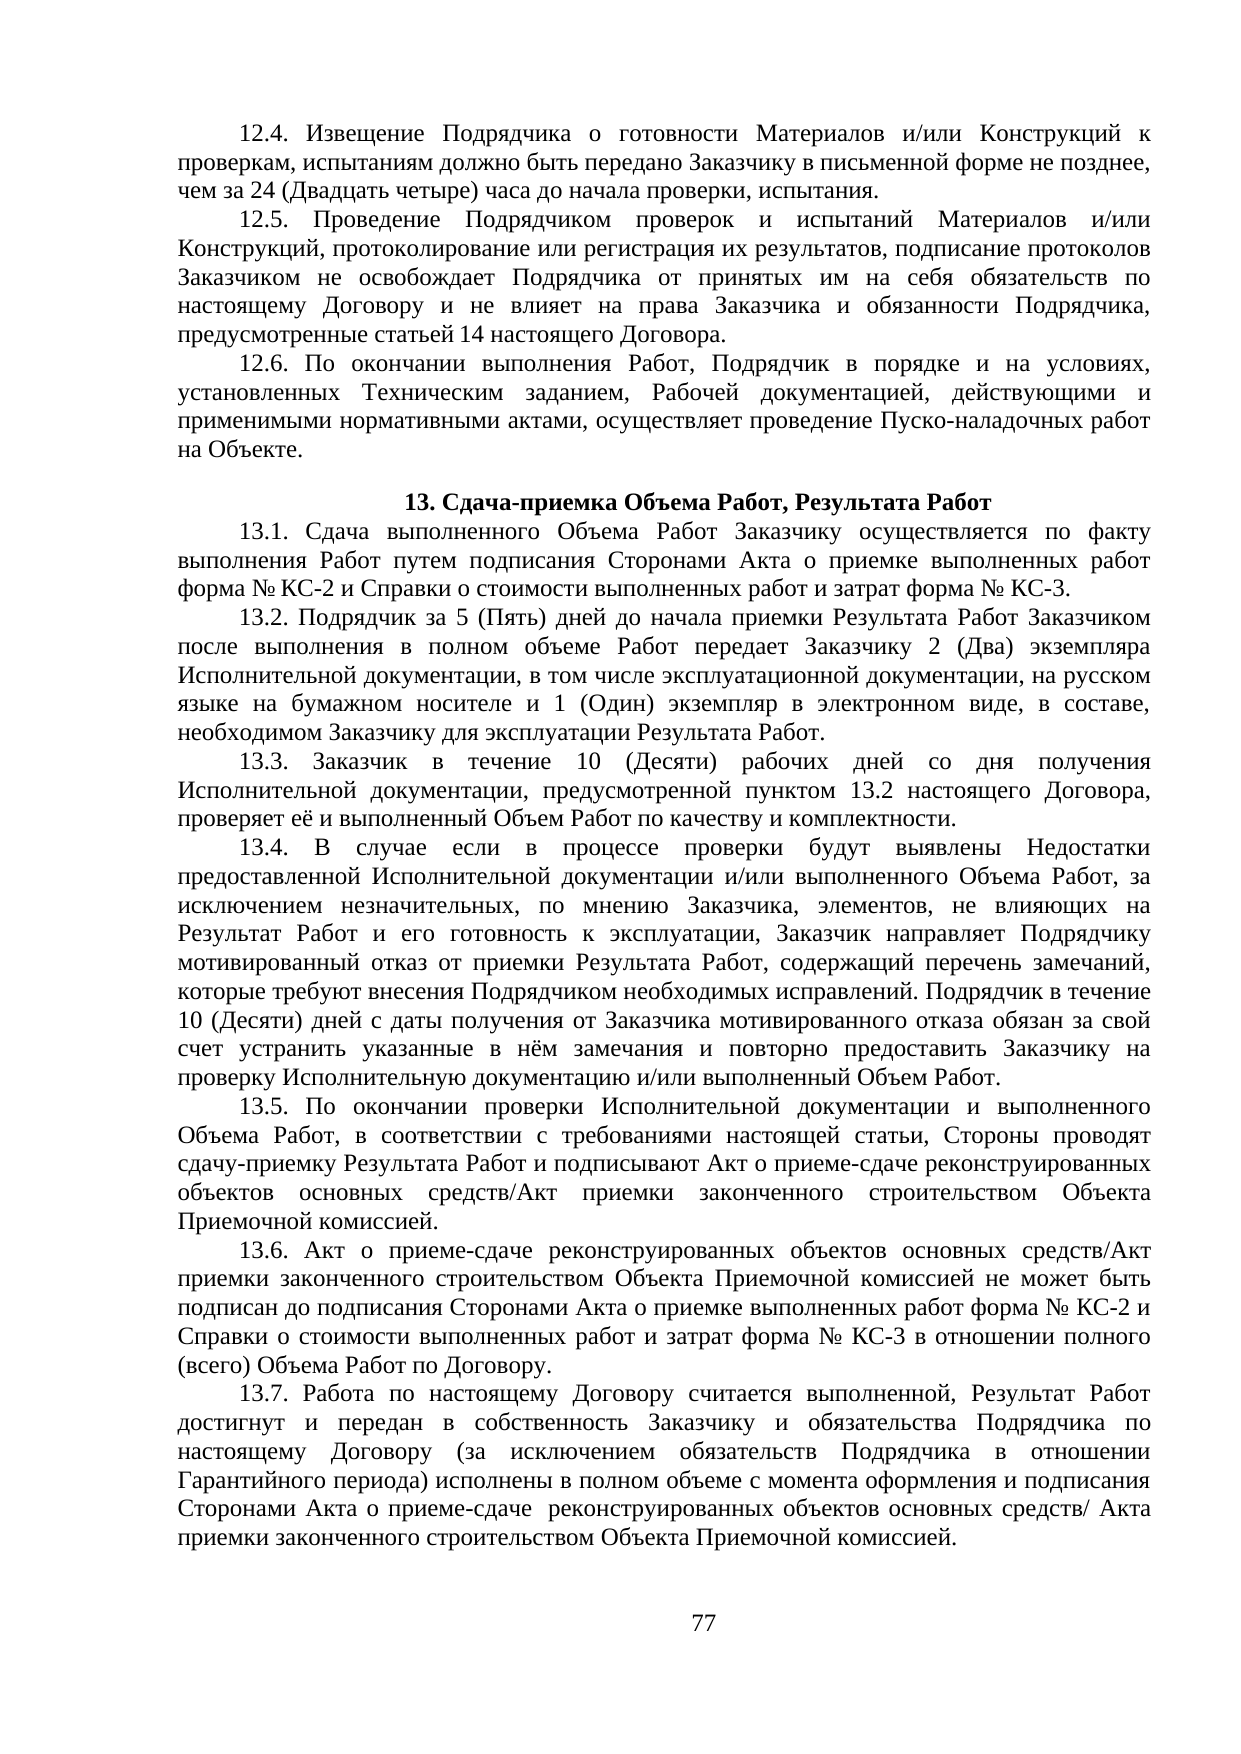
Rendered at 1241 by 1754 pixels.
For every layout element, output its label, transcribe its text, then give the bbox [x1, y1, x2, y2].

text 12.4. Извещение Подрядчика о готовности Материалов и/или Конструкций к проверкам, испытаниям должно быть передано Заказчику в письменной форме не позднее, чем за 24 (Двадцать четыре) часа до начала проверки, испытания. [177, 118, 1152, 204]
text 13.2. Подрядчик за 5 (Пять) дней до начала приемки Результата Работ Заказчиком после выполнения в полном объеме Работ передает Заказчику 2 (Два) экземпляра Исполнительной документации, в том числе эксплуатационной документации, на русском языке на бумажном носителе и 1 (Один) экземпляр в электронном виде, в составе, необходимом Заказчику для эксплуатации Результата Работ. [177, 602, 1152, 746]
text 12.5. Проведение Подрядчиком проверок и испытаний Материалов и/или Конструкций, протоколирование или регистрация их результатов, подписание протоколов Заказчиком не освобождает Подрядчика от принятых им на себя обязательств по настоящему Договору и не влияет на права Заказчика и обязанности Подрядчика, предусмотренные статьей 14 настоящего Договора. [177, 204, 1152, 348]
text 13.1. Сдача выполненного Объема Работ Заказчику осуществляется по факту выполнения Работ путем подписания Сторонами Акта о приемке выполненных работ форма № КС-2 и Справки о стоимости выполненных работ и затрат форма № КС-3. [177, 516, 1152, 602]
text 12.6. По окончании выполнения Работ, Подрядчик в порядке и на условиях, установленных Техническим заданием, Рабочей документацией, действующими и применимыми нормативными актами, осуществляет проведение Пуско-наладочных работ на Объекте. [177, 348, 1152, 463]
text 13.4. В случае если в процессе проверки будут выявлены Недостатки предоставленной Исполнительной документации и/или выполненного Объема Работ, за исключением незначительных, по мнению Заказчика, элементов, не влияющих на Результат Работ и его готовность к эксплуатации, Заказчик направляет Подрядчику мотивированный отказ от приемки Результата Работ, содержащий перечень замечаний, которые требуют внесения Подрядчиком необходимых исправлений. Подрядчик в течение 10 (Десяти) дней с даты получения от Заказчика мотивированного отказа обязан за свой счет устранить указанные в нём замечания и повторно предоставить Заказчику на проверку Исполнительную документацию и/или выполненный Объем Работ. [177, 832, 1152, 1091]
text 13.7. Работа по настоящему Договору считается выполненной, Результат Работ достигнут и передан в собственность Заказчику и обязательства Подрядчика по настоящему Договору (за исключением обязательств Подрядчика в отношении Гарантийного периода) исполнены в полном объеме с момента оформления и подписания Сторонами Акта о приеме-сдаче реконструированных объектов основных средств/ Акта приемки законченного строительством Объекта Приемочной комиссией. [177, 1378, 1152, 1551]
text 13.5. По окончании проверки Исполнительной документации и выполненного Объема Работ, в соответствии с требованиями настоящей статьи, Стороны проводят сдачу-приемку Результата Работ и подписывают Акт о приеме-сдаче реконструированных объектов основных средств/Акт приемки законченного строительством Объекта Приемочной комиссией. [177, 1091, 1152, 1235]
text 13. Сдача-приемка Объема Работ, Результата Работ [177, 487, 1152, 516]
text 13.3. Заказчик в течение 10 (Десяти) рабочих дней со дня получения Исполнительной документации, предусмотренной пунктом 13.2 настоящего Договора, проверяет её и выполненный Объем Работ по качеству и комплектности. [177, 746, 1152, 832]
text 13.6. Акт о приеме-сдаче реконструированных объектов основных средств/Акт приемки законченного строительством Объекта Приемочной комиссией не может быть подписан до подписания Сторонами Акта о приемке выполненных работ форма № КС-2 и Справки о стоимости выполненных работ и затрат форма № КС-3 в отношении полного (всего) Объема Работ по Договору. [177, 1235, 1152, 1378]
